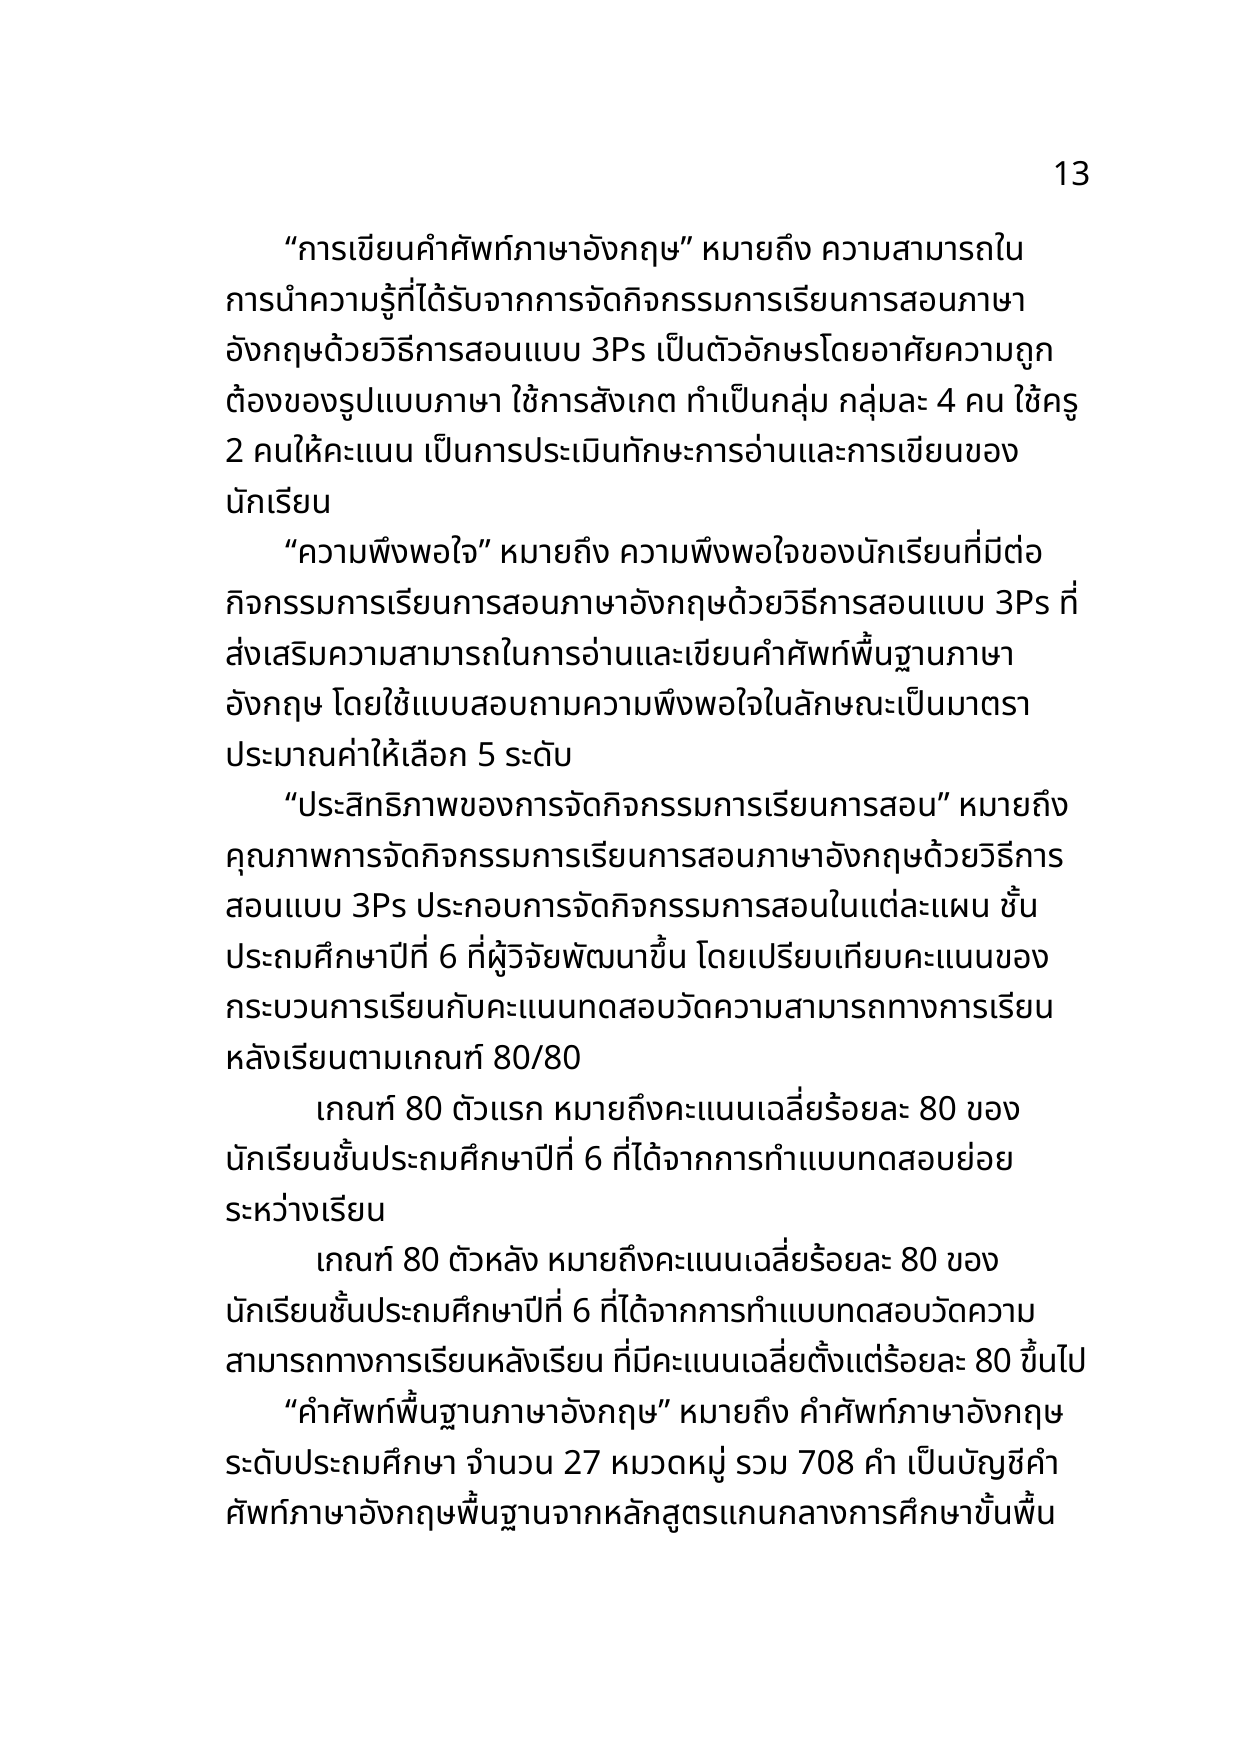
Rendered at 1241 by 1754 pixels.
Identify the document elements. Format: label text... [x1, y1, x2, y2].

text “การเขียนคำศัพท์ภาษาอังกฤษ” หมายถึง ความสามารถในการนำความรู้ที่ได้รับจากการจัดกิจกรรมการเรียนการสอนภาษาอังกฤษด้วยวิธีการสอนแบบ 3Ps เป็นตัวอักษรโดยอาศัยความถูกต้องของรูปแบบภาษา ใช้การสังเกต ทำเป็นกลุ่ม กลุ่มละ 4 คน ใช้ครู 2 คนให้คะแนน เป็นการประเมินทักษะการอ่านและการเขียนของนักเรียน [225, 225, 1090, 528]
text “ประสิทธิภาพของการจัดกิจกรรมการเรียนการสอน” หมายถึง คุณภาพการจัดกิจกรรมการเรียนการสอนภาษาอังกฤษด้วยวิธีการสอนแบบ 3Ps ประกอบการจัดกิจกรรมการสอนในแต่ละแผน ชั้นประถมศึกษาปีที่ 6 ที่ผู้วิจัยพัฒนาขึ้น โดยเปรียบเทียบคะแนนของกระบวนการเรียนกับคะแนนทดสอบวัดความสามารถทางการเรียนหลังเรียนตามเกณฑ์ 80/80 [225, 781, 1090, 1084]
text เกณฑ์ 80 ตัวแรก หมายถึงคะแนนเฉลี่ยร้อยละ 80 ของนักเรียนชั้นประถมศึกษาปีที่ 6 ที่ได้จากการทำแบบทดสอบย่อยระหว่างเรียน [225, 1084, 1090, 1236]
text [225, 1388, 1090, 1539]
text “ความพึงพอใจ” หมายถึง ความพึงพอใจของนักเรียนที่มีต่อกิจกรรมการเรียนการสอนภาษาอังกฤษด้วยวิธีการสอนแบบ 3Ps ที่ส่งเสริมความสามารถในการอ่านและเขียนคำศัพท์พื้นฐานภาษาอังกฤษ โดยใช้แบบสอบถามความพึงพอใจในลักษณะเป็นมาตราประมาณค่าให้เลือก 5 ระดับ [225, 528, 1090, 781]
text เกณฑ์ 80 ตัวหลัง หมายถึงคะแนนเฉลี่ยร้อยละ 80 ของนักเรียนชั้นประถมศึกษาปีที่ 6 ที่ได้จากการทำแบบทดสอบวัดความสามารถทางการเรียนหลังเรียน ที่มีคะแนนเฉลี่ยตั้งแต่ร้อยละ 80 ขึ้นไป [225, 1236, 1090, 1388]
